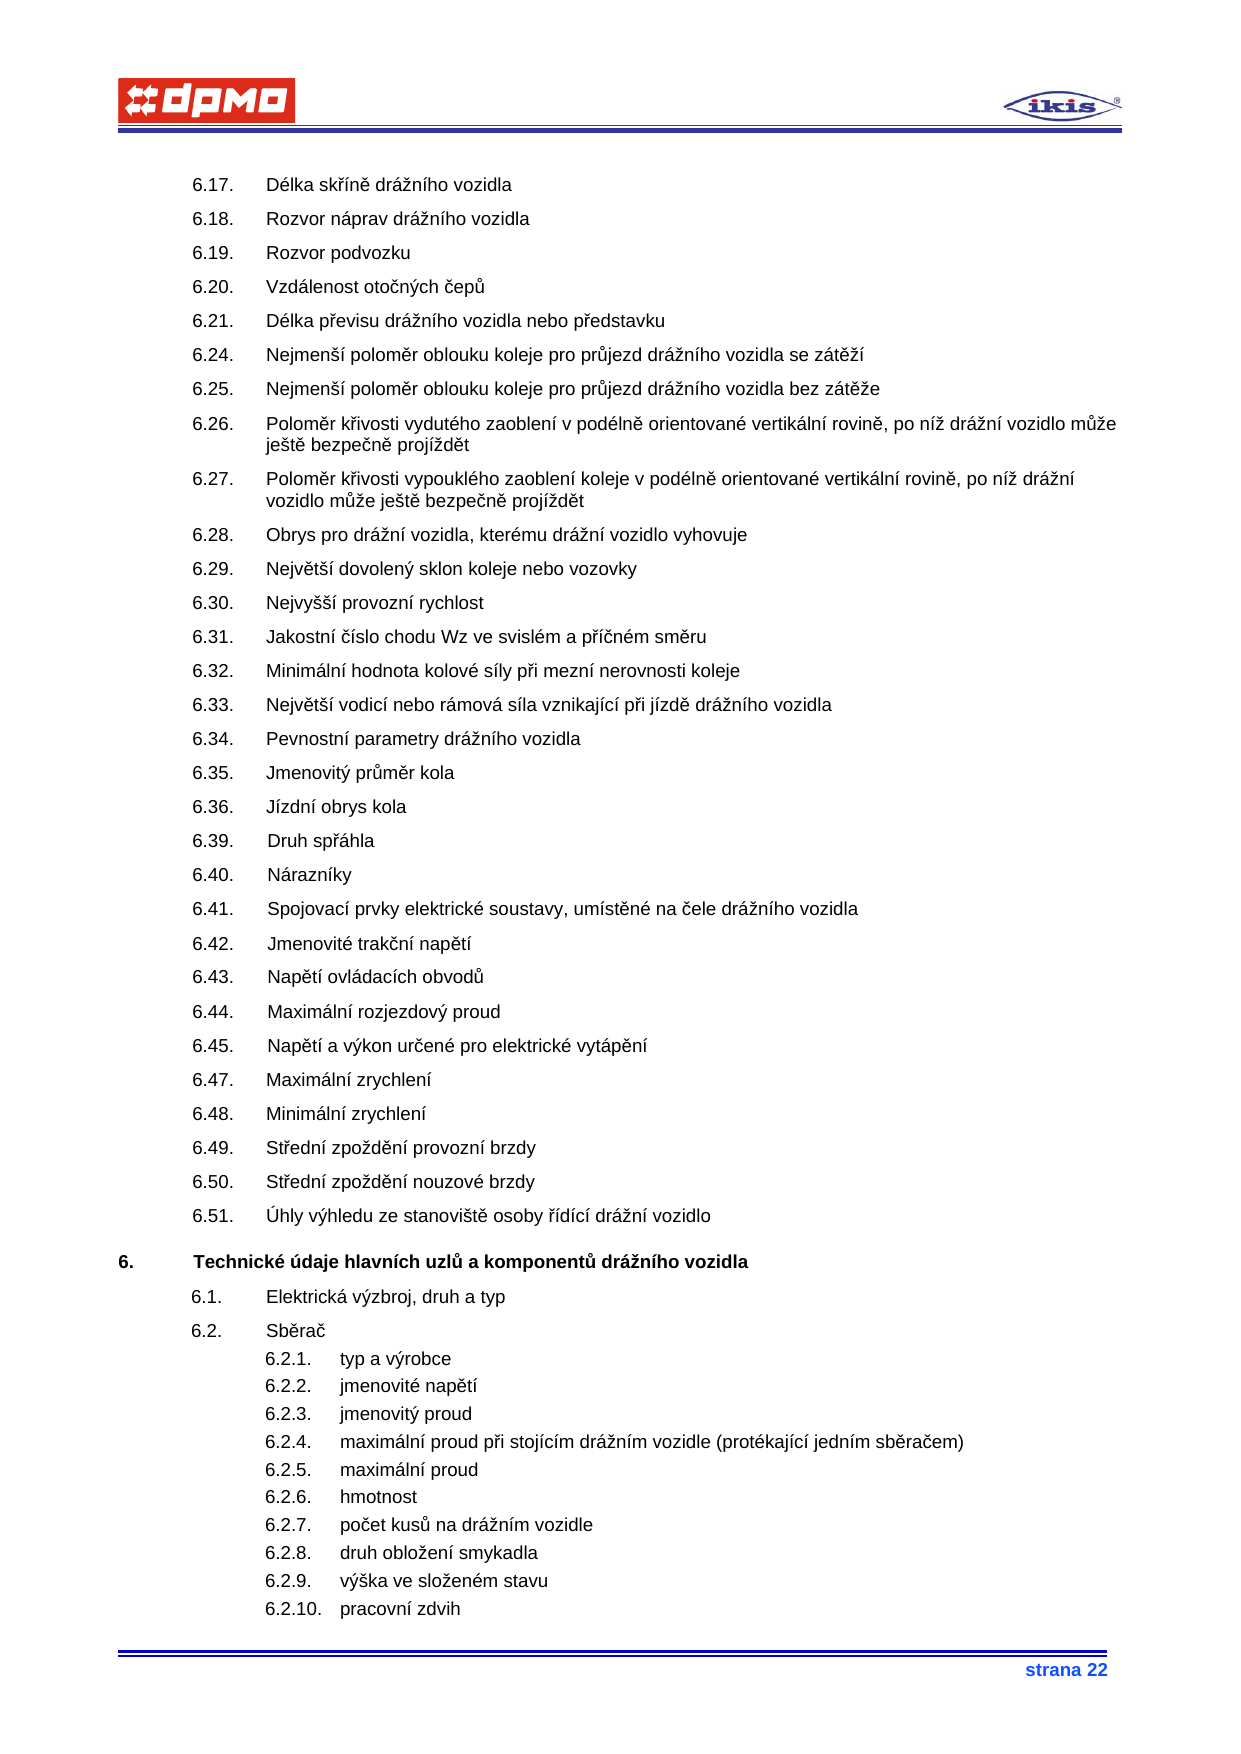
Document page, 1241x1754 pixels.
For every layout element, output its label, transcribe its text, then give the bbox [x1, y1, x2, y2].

list Střední zpoždění nouzové brzdy [192, 1171, 1122, 1192]
list Délka převisu drážního vozidla nebo představku [192, 310, 1122, 332]
list Elektrická výzbroj, druh a typ [191, 1285, 1122, 1307]
list pracovní zdvih [265, 1598, 1122, 1619]
picture [1000, 89, 1123, 123]
list Pevnostní parametry drážního vozidla [192, 728, 1122, 749]
list Délka skříně drážního vozidla [192, 174, 1122, 195]
list Sběrač [191, 1319, 1122, 1341]
list Napětí ovládacích obvodů [192, 966, 1122, 988]
list Úhly výhledu ze stanoviště osoby řídící drážní vozidlo [192, 1205, 1122, 1226]
list hmotnost [265, 1486, 1122, 1508]
list jmenovité napětí [265, 1375, 1122, 1397]
list Rozvor náprav drážního vozidla [192, 208, 1122, 229]
list počet kusů na drážním vozidle [265, 1514, 1122, 1536]
list Technické údaje hlavních uzlů a komponentů drážního vozidla [118, 1251, 1122, 1273]
list Jízdní obrys kola [192, 796, 1122, 818]
list Maximální rozjezdový proud [192, 1000, 1122, 1022]
list Poloměr křivosti vydutého zaoblení v podélně orientované vertikální rovině, po níž drážní vozidlo může ještě bezpečně projíždět [192, 412, 1122, 455]
list Nejmenší poloměr oblouku koleje pro průjezd drážního vozidla se zátěží [192, 344, 1122, 366]
list Jmenovité trakční napětí [192, 932, 1122, 954]
list Nejvyšší provozní rychlost [192, 592, 1122, 613]
list Nárazníky [192, 864, 1122, 886]
list výška ve složeném stavu [265, 1570, 1122, 1591]
list Největší vodicí nebo rámová síla vznikající při jízdě drážního vozidla [192, 694, 1122, 715]
list maximální proud [265, 1458, 1122, 1480]
list Vzdálenost otočných čepů [192, 276, 1122, 298]
list Poloměr křivosti vypouklého zaoblení koleje v podélně orientované vertikální rovině, po níž drážní vozidlo může ještě bezpečně projíždět [192, 468, 1122, 511]
list Minimální hodnota kolové síly při mezní nerovnosti koleje [192, 660, 1122, 681]
list jmenovitý proud [265, 1403, 1122, 1424]
list typ a výrobce [265, 1347, 1122, 1369]
list druh obložení smykadla [265, 1542, 1122, 1563]
list Obrys pro drážní vozidla, kterému drážní vozidlo vyhovuje [192, 523, 1122, 545]
list Nejmenší poloměr oblouku koleje pro průjezd drážního vozidla bez zátěže [192, 378, 1122, 400]
list Největší dovolený sklon koleje nebo vozovky [192, 558, 1122, 579]
list Rozvor podvozku [192, 242, 1122, 263]
list maximální proud při stojícím drážním vozidle (protékající jedním sběračem) [265, 1431, 1122, 1452]
picture [118, 78, 296, 123]
list Maximální zrychlení [192, 1068, 1122, 1090]
list Střední zpoždění provozní brzdy [192, 1137, 1122, 1158]
list Spojovací prvky elektrické soustavy, umístěné na čele drážního vozidla [192, 898, 1122, 920]
list Jmenovitý průměr kola [192, 762, 1122, 783]
list Napětí a výkon určené pro elektrické vytápění [192, 1034, 1122, 1056]
list Minimální zrychlení [192, 1103, 1122, 1124]
list Druh spřáhla [192, 830, 1122, 852]
list Jakostní číslo chodu Wz ve svislém a příčném směru [192, 626, 1122, 647]
